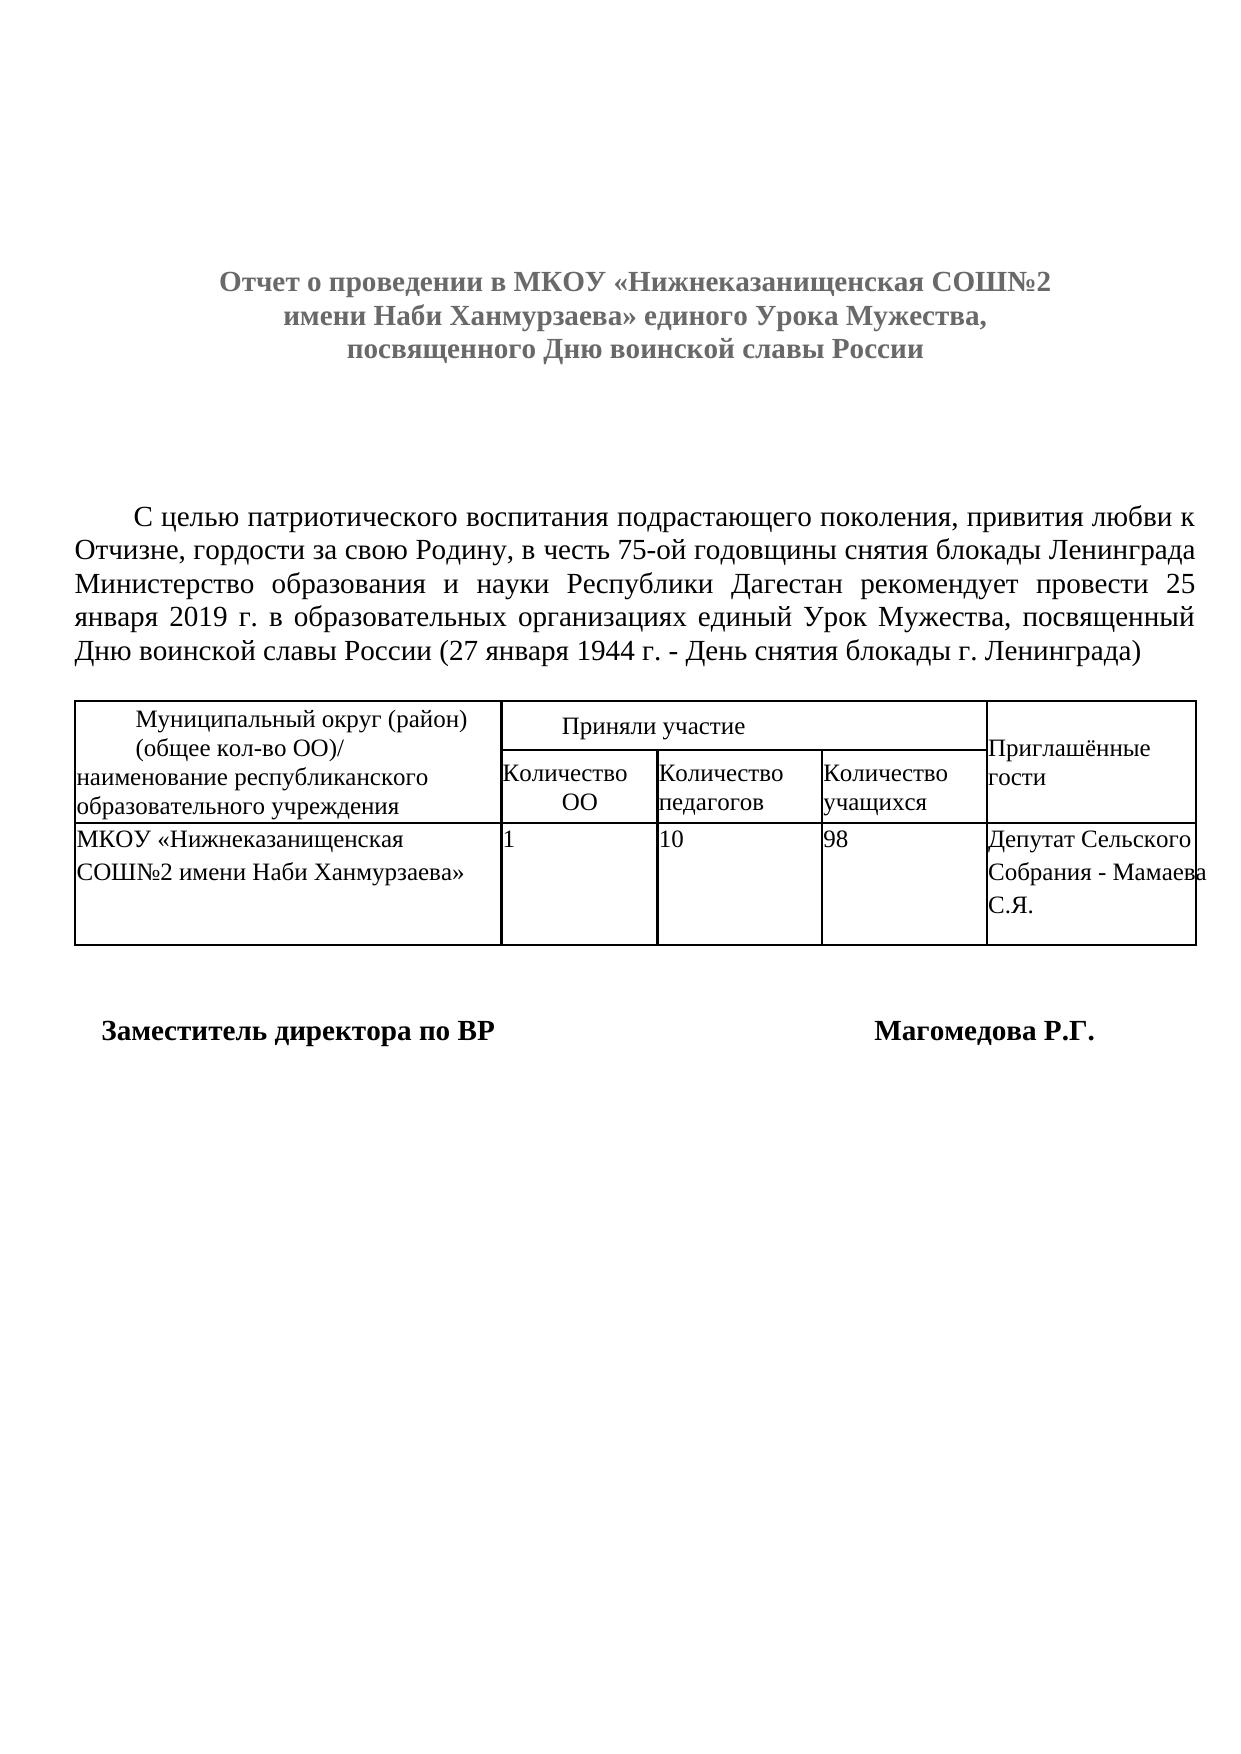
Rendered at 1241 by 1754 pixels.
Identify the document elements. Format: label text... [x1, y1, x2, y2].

table_header Отчет о проведении в МКОУ «Нижнеказанищенская СОШ№2 имени Наби Ханмурзаева» единого Урока Мужества, посвященного Дню воинской славы России С целью патриотического воспитания подрастающего поколения, привития любви к Отчизне, гордости за свою Родину, в честь 75-ой годовщины снятия блокады Ленинграда Министерство образования и науки Республики Дагестан рекомендует провести 25 января 2019 г. в образовательных организациях единый Урок Мужества, посвященный Дню воинской славы России (27 января 1944 г. - День снятия блокады г. Ленинграда) Заместитель директора по ВР Магомедова Р.Г. [74, 365, 1196, 700]
table_header Отчет о проведении в МКОУ «Нижнеказанищенская СОШ№2 имени Наби Ханмурзаева» единого Урока Мужества, посвященного Дню воинской славы России С целью патриотического воспитания подрастающего поколения, привития любви к Отчизне, гордости за свою Родину, в честь 75-ой годовщины снятия блокады Ленинграда Министерство образования и науки Республики Дагестан рекомендует провести 25 января 2019 г. в образовательных организациях единый Урок Мужества, посвященный Дню воинской славы России (27 января 1944 г. - День снятия блокады г. Ленинграда) Заместитель директора по ВР Магомедова Р.Г. [74, 946, 1196, 1141]
